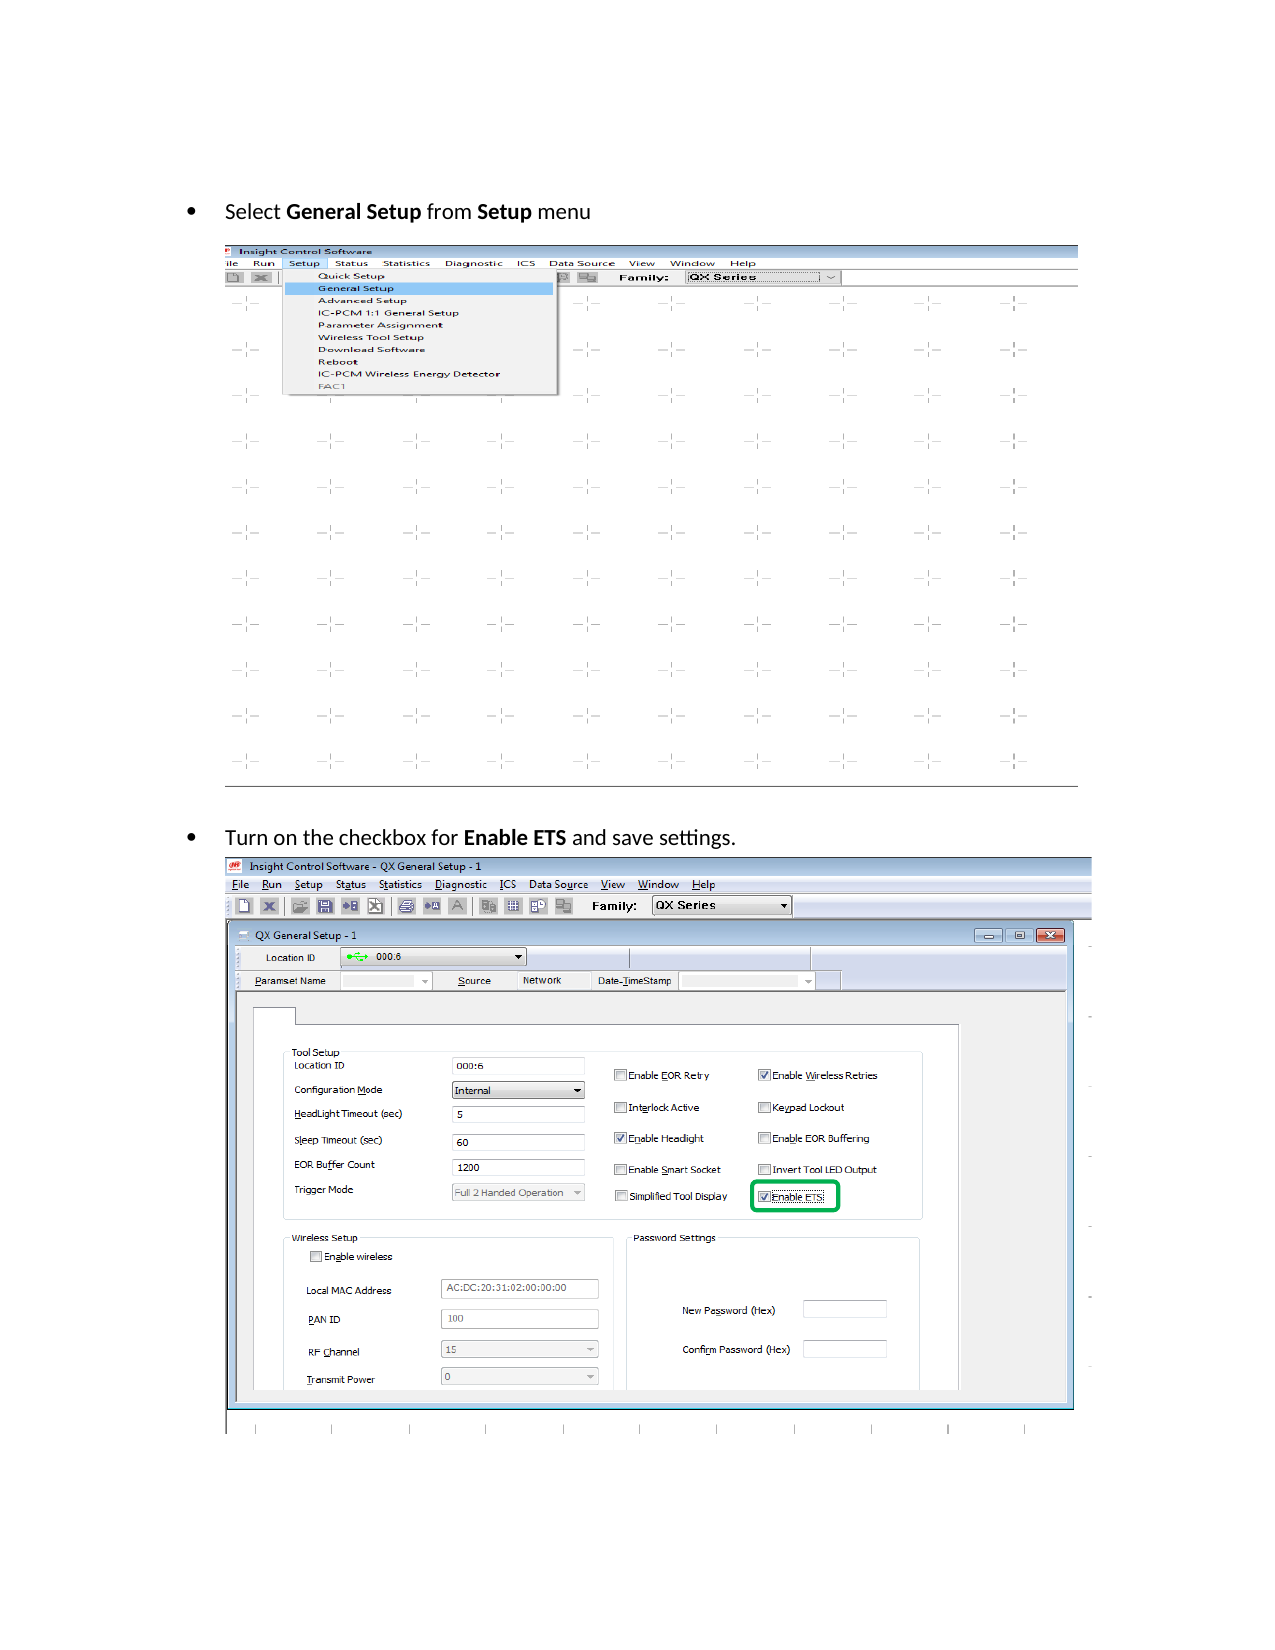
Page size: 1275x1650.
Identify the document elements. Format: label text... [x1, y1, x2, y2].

list Select General Setup from Setup menu [187, 197, 1125, 225]
picture [225, 245, 1078, 791]
picture [225, 857, 1092, 1434]
list Turn on the checkbox for Enable ETS and save settings. [187, 823, 1125, 851]
